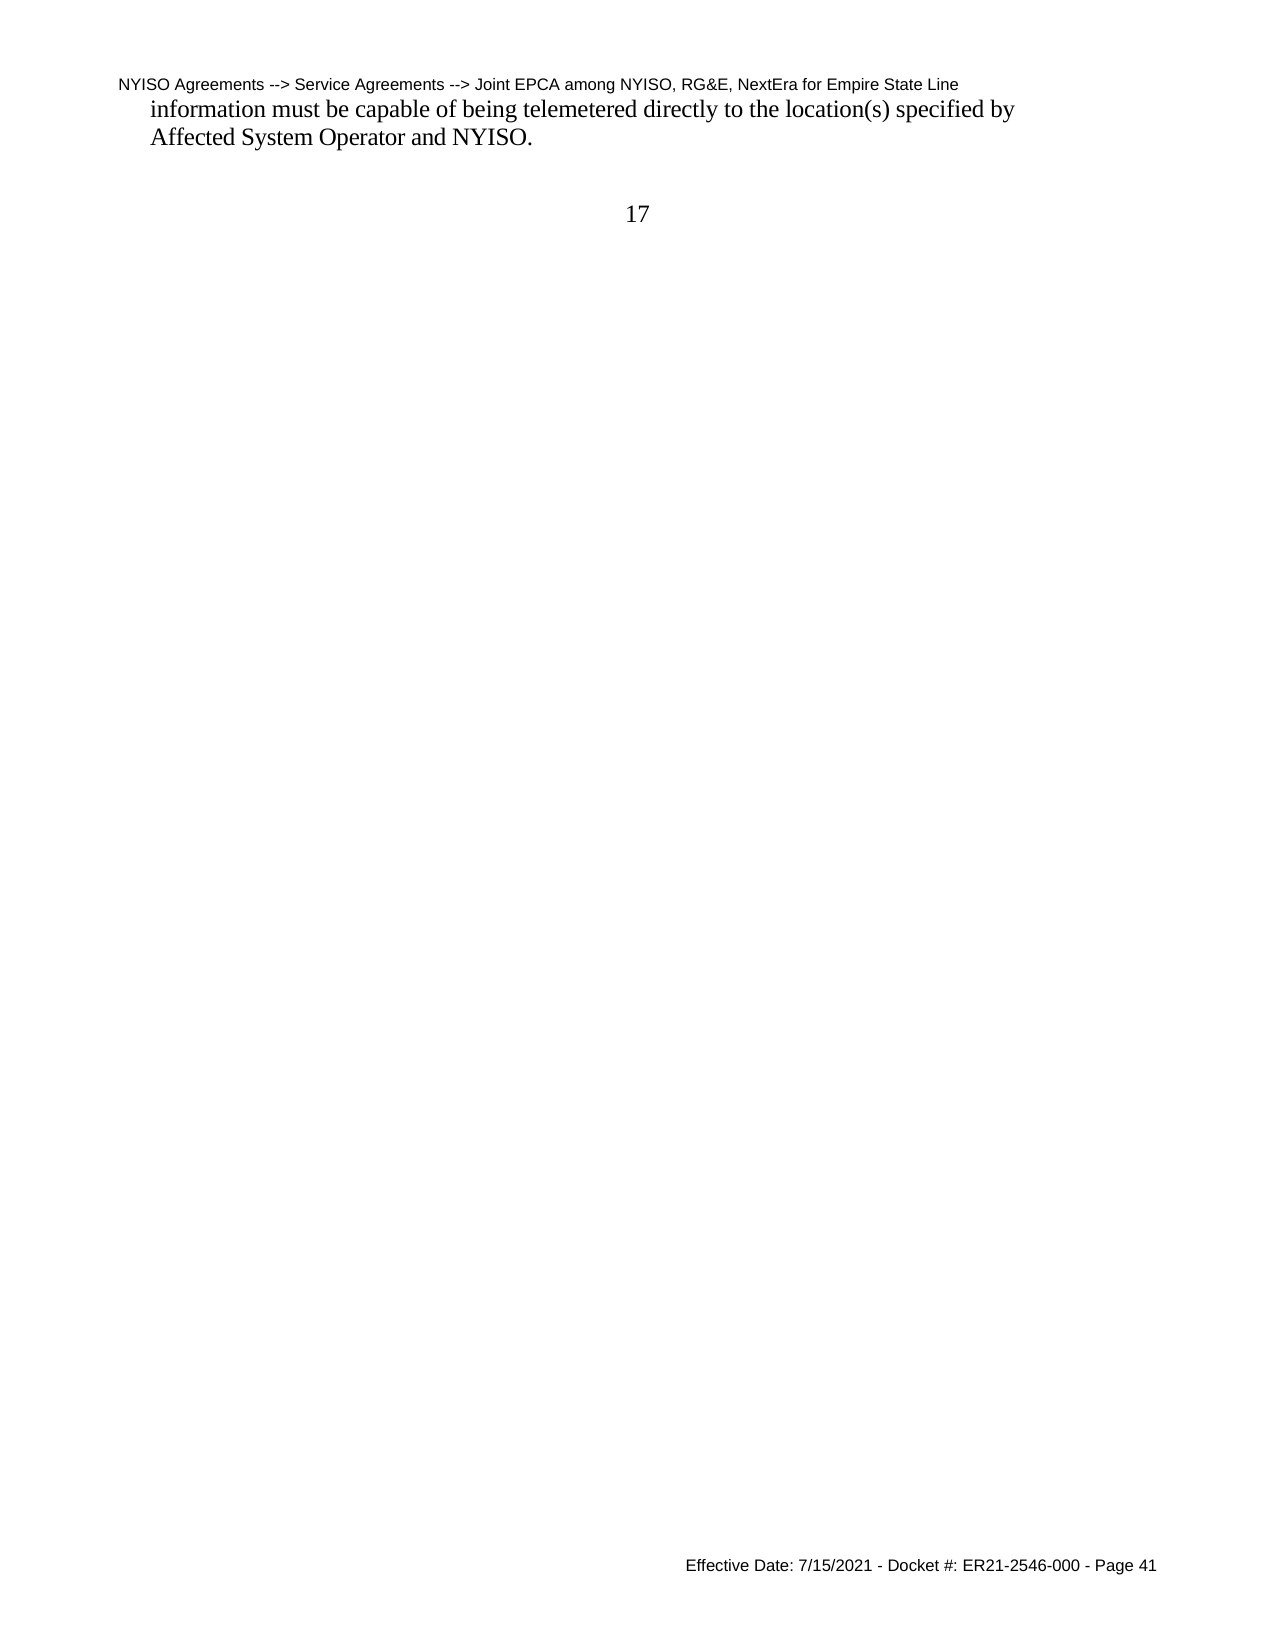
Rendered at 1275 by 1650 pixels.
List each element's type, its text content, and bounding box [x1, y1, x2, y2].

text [150, 94, 1134, 151]
text 17 [625, 200, 1275, 229]
